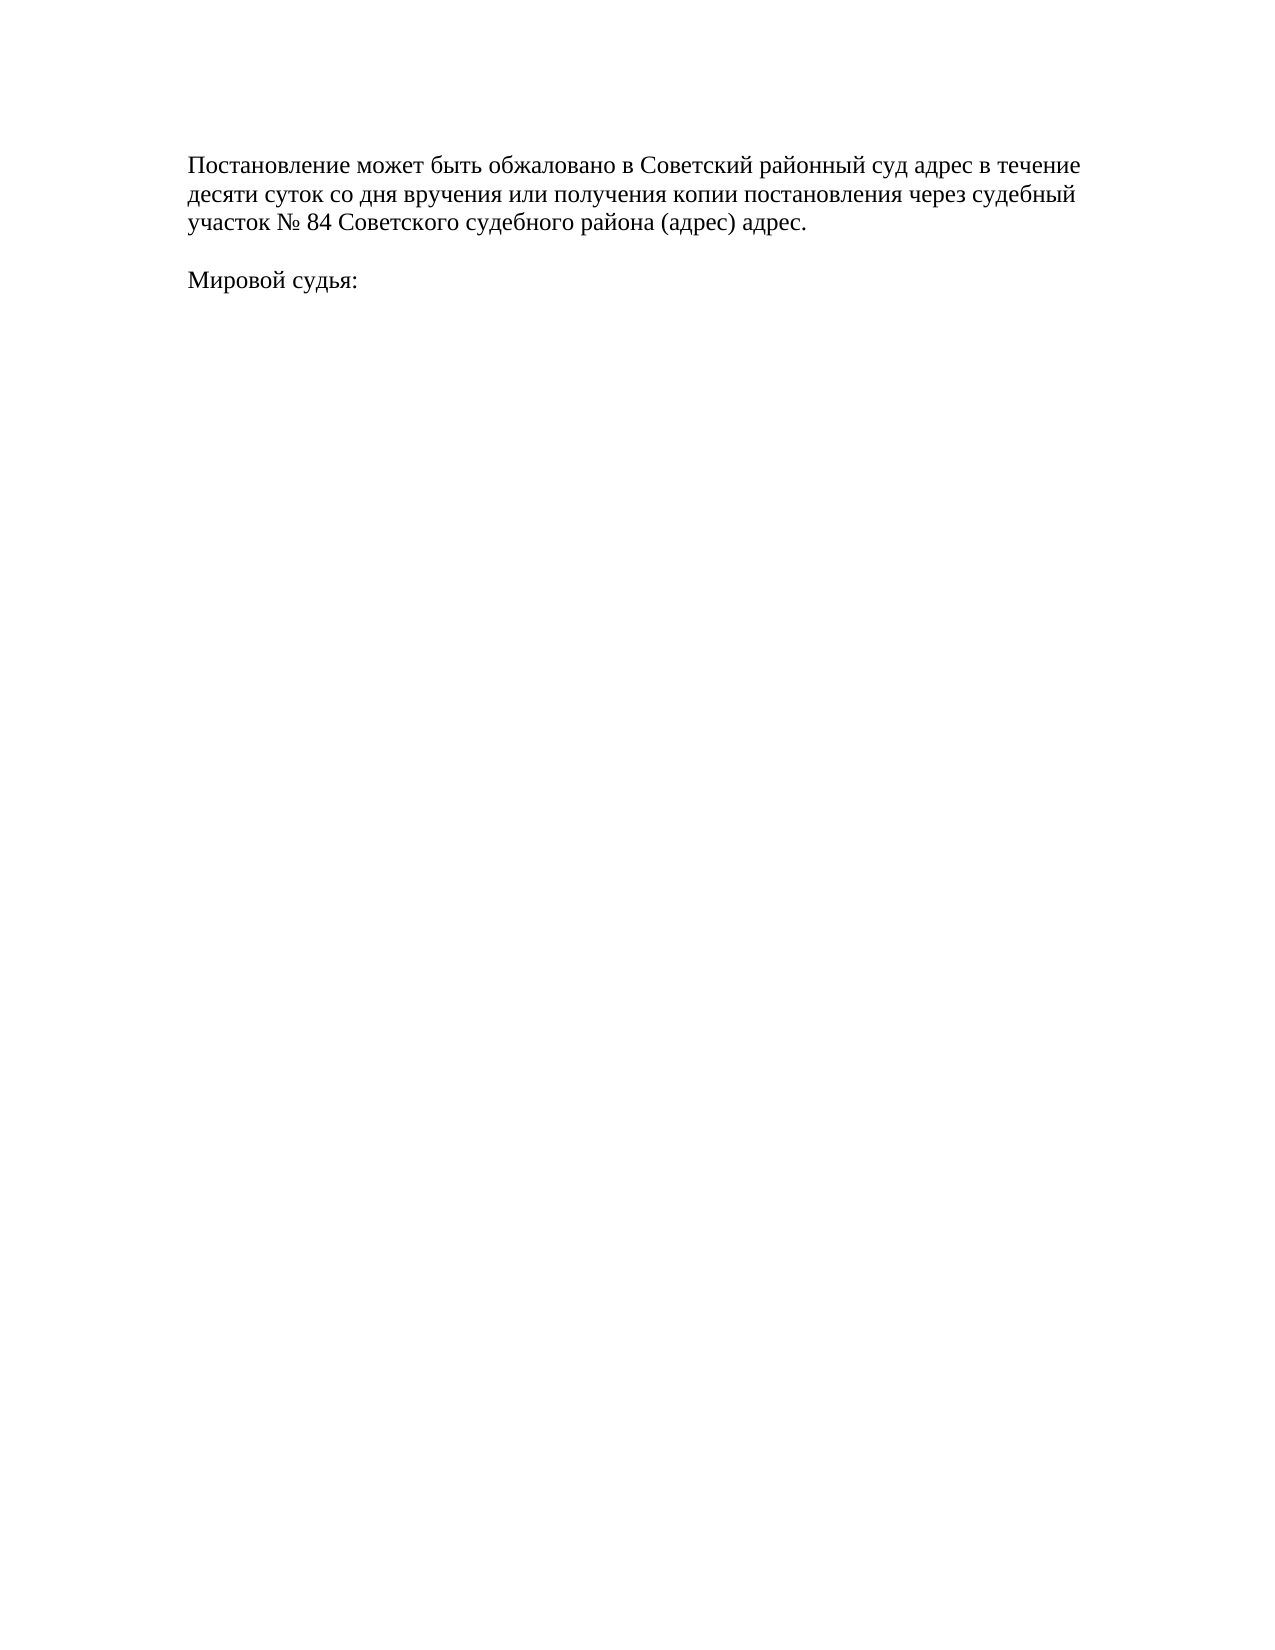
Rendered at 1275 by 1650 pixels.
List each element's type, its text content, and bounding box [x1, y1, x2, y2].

text Постановление может быть обжаловано в Советский районный суд адрес в течение десяти суток со дня вручения или получения копии постановления через судебный участок № 84 Советского судебного района (адрес) адрес. [187, 150, 1087, 236]
text Мировой судья: [187, 265, 1087, 294]
